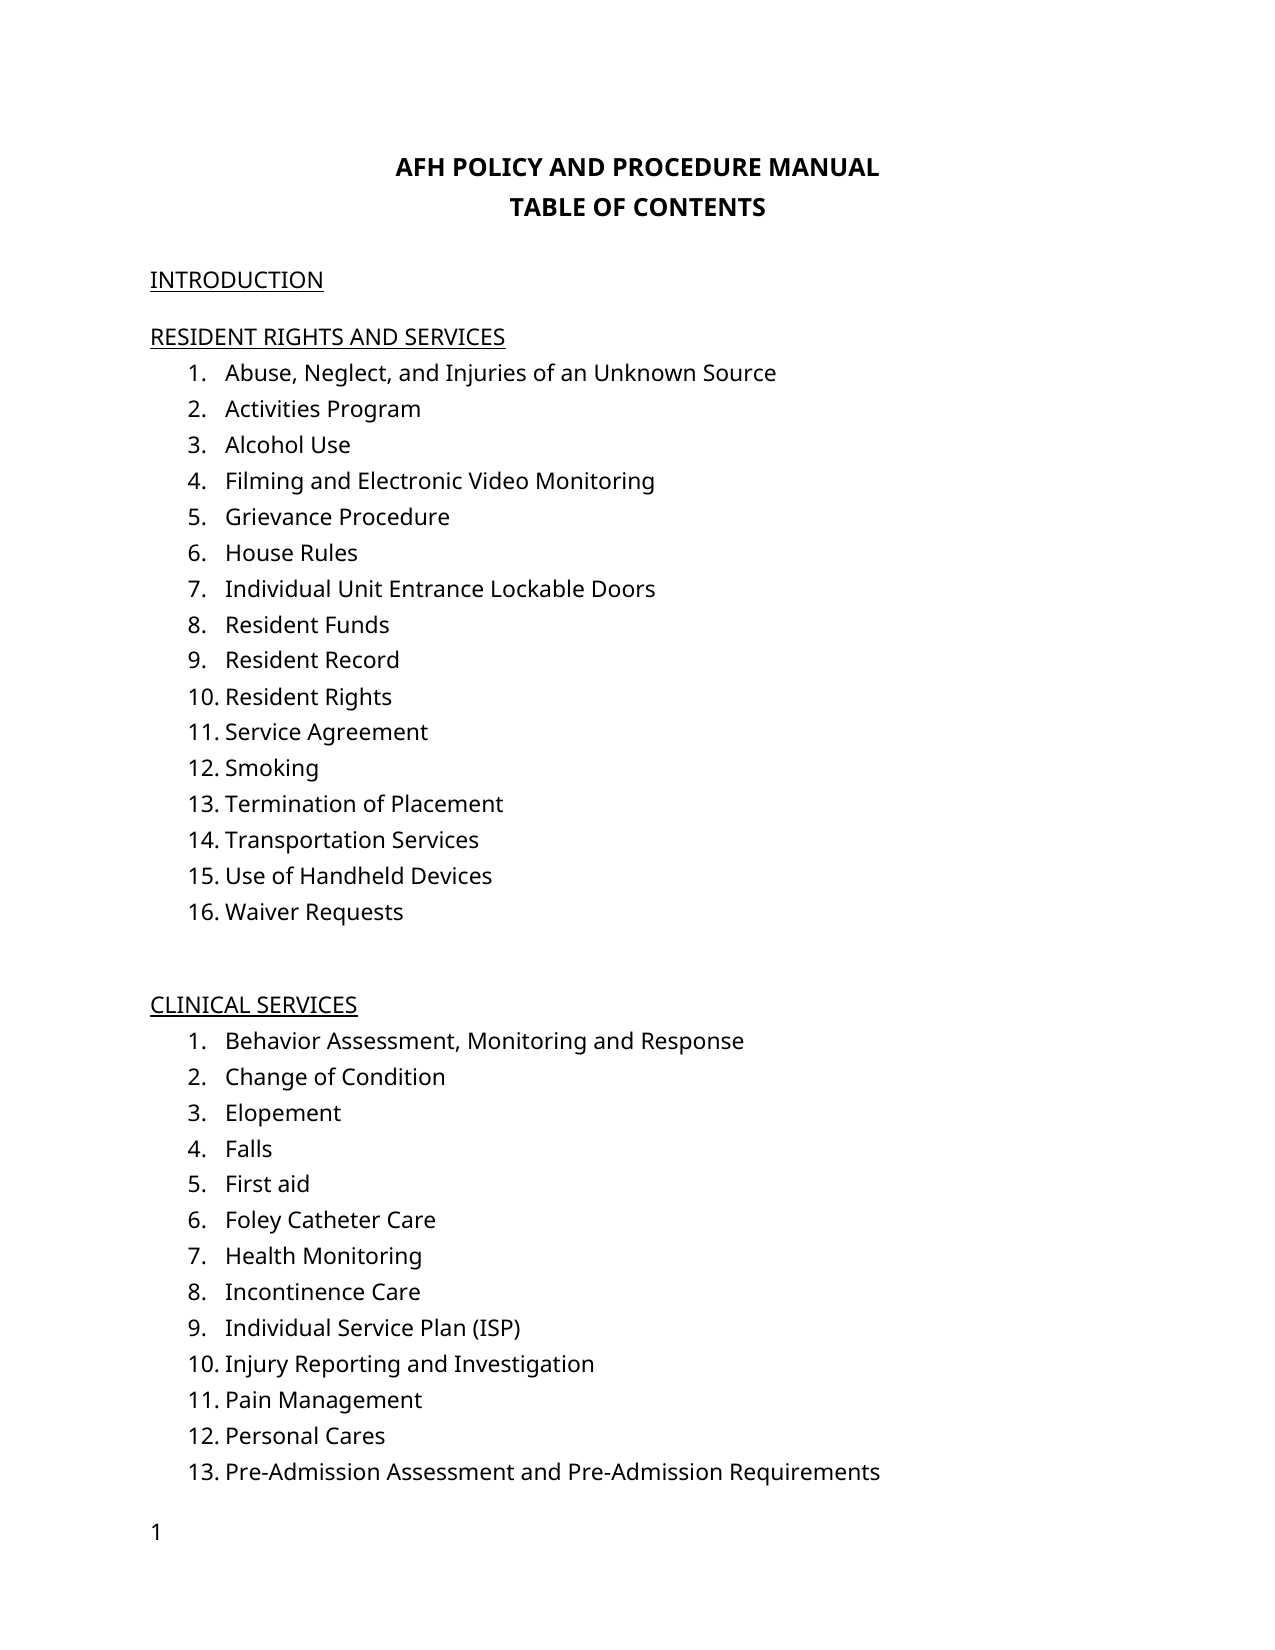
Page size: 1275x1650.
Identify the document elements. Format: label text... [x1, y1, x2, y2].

list Alcohol Use [187, 429, 1125, 460]
list Pain Management [187, 1384, 1125, 1415]
list Resident Record [187, 644, 1125, 676]
list Elopement [187, 1097, 1125, 1128]
list Change of Condition [187, 1061, 1125, 1092]
list Waiver Requests [187, 896, 1125, 927]
list Activities Program [187, 393, 1125, 424]
list First aid [187, 1168, 1125, 1200]
list Resident Rights [187, 680, 1125, 712]
list Resident Funds [187, 608, 1125, 640]
list Filming and Electronic Video Monitoring [187, 465, 1125, 496]
list Transportation Services [187, 824, 1125, 855]
list Abuse, Neglect, and Injuries of an Unknown Source [187, 357, 1125, 388]
list Behavior Assessment, Monitoring and Response [187, 1025, 1125, 1056]
list Smoking [187, 752, 1125, 783]
list Foley Catheter Care [187, 1204, 1125, 1236]
text CLINICAL SERVICES [150, 989, 1125, 1020]
text INTRODUCTION [150, 228, 1125, 296]
text RESIDENT RIGHTS AND SERVICES [150, 321, 1125, 352]
list Use of Handheld Devices [187, 860, 1125, 891]
list Individual Unit Entrance Lockable Doors [187, 573, 1125, 604]
text TABLE OF CONTENTS [150, 189, 1125, 223]
list Health Monitoring [187, 1240, 1125, 1272]
list Individual Service Plan (ISP) [187, 1312, 1125, 1343]
list Incontinence Care [187, 1276, 1125, 1307]
list Termination of Placement [187, 788, 1125, 819]
text AFH POLICY AND PROCEDURE MANUAL [150, 150, 1125, 184]
list House Rules [187, 537, 1125, 568]
list Injury Reporting and Investigation [187, 1348, 1125, 1379]
list Pre-Admission Assessment and Pre-Admission Requirements [187, 1456, 1125, 1487]
list Service Agreement [187, 716, 1125, 748]
list Personal Cares [187, 1420, 1125, 1451]
list Falls [187, 1132, 1125, 1164]
list Grievance Procedure [187, 501, 1125, 532]
